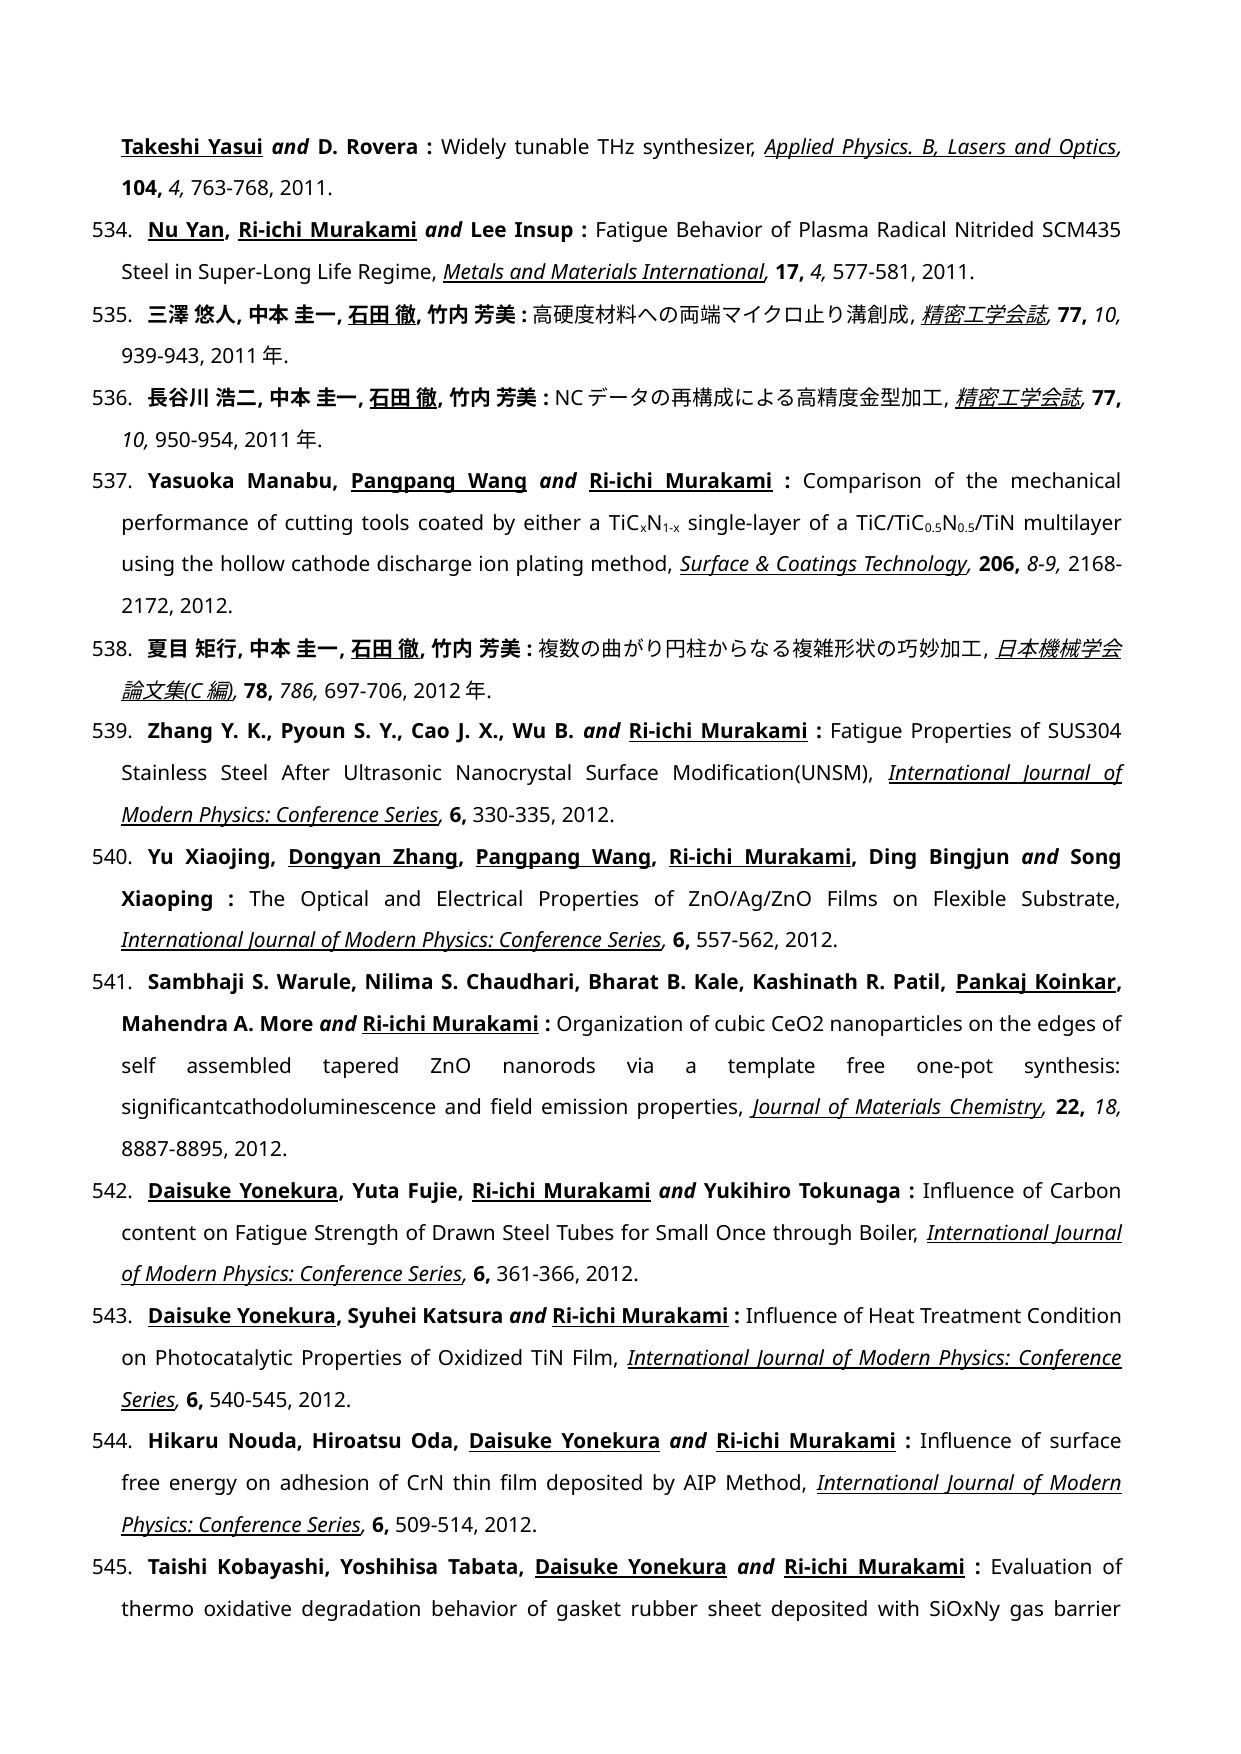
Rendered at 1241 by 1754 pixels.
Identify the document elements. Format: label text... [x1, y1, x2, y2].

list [92, 125, 1122, 209]
list 夏目 矩行, 中本 圭一, 石田 徹, 竹内 芳美 : 複数の曲がり円柱からなる複雑形状の巧妙加工, 日本機械学会論文集(C編), 78, 786, 697-706, 2012年. [92, 626, 1122, 710]
list Nu Yan, Ri-ichi Murakami and Lee Insup : Fatigue Behavior of Plasma Radical Nitrided SCM435 Steel in Super-Long Life Regime, Metals and Materials International, 17, 4, 577-581, 2011. [92, 209, 1122, 292]
list Daisuke Yonekura, Syuhei Katsura and Ri-ichi Murakami : Influence of Heat Treatment Condition on Photocatalytic Properties of Oxidized TiN Film, International Journal of Modern Physics: Conference Series, 6, 540-545, 2012. [92, 1295, 1122, 1420]
list Daisuke Yonekura, Yuta Fujie, Ri-ichi Murakami and Yukihiro Tokunaga : Influence of Carbon content on Fatigue Strength of Drawn Steel Tubes for Small Once through Boiler, International Journal of Modern Physics: Conference Series, 6, 361-366, 2012. [92, 1169, 1122, 1295]
list Yasuoka Manabu, Pangpang Wang and Ri-ichi Murakami : Comparison of the mechanical performance of cutting tools coated by either a TiCxN1-x single-layer of a TiC/TiC0.5N0.5/TiN multilayer using the hollow cathode discharge ion plating method, Surface & Coatings Technology, 206, 8-9, 2168-2172, 2012. [92, 459, 1122, 626]
list Yu Xiaojing, Dongyan Zhang, Pangpang Wang, Ri-ichi Murakami, Ding Bingjun and Song Xiaoping : The Optical and Electrical Properties of ZnO/Ag/ZnO Films on Flexible Substrate, International Journal of Modern Physics: Conference Series, 6, 557-562, 2012. [92, 835, 1122, 961]
list Zhang Y. K., Pyoun S. Y., Cao J. X., Wu B. and Ri-ichi Murakami : Fatigue Properties of SUS304 Stainless Steel After Ultrasonic Nanocrystal Surface Modification(UNSM), International Journal of Modern Physics: Conference Series, 6, 330-335, 2012. [92, 710, 1122, 835]
list 長谷川 浩二, 中本 圭一, 石田 徹, 竹内 芳美 : NCデータの再構成による高精度金型加工, 精密工学会誌, 77, 10, 950-954, 2011年. [92, 376, 1122, 459]
list 三澤 悠人, 中本 圭一, 石田 徹, 竹内 芳美 : 高硬度材料への両端マイクロ止り溝創成, 精密工学会誌, 77, 10, 939-943, 2011年. [92, 292, 1122, 376]
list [92, 1545, 1122, 1629]
list Sambhaji S. Warule, Nilima S. Chaudhari, Bharat B. Kale, Kashinath R. Patil, Pankaj Koinkar, Mahendra A. More and Ri-ichi Murakami : Organization of cubic CeO2 nanoparticles on the edges of self assembled tapered ZnO nanorods via a template free one-pot synthesis: significantcathodoluminescence and field emission properties, Journal of Materials Chemistry, 22, 18, 8887-8895, 2012. [92, 961, 1122, 1169]
list Hikaru Nouda, Hiroatsu Oda, Daisuke Yonekura and Ri-ichi Murakami : Influence of surface free energy on adhesion of CrN thin film deposited by AIP Method, International Journal of Modern Physics: Conference Series, 6, 509-514, 2012. [92, 1420, 1122, 1545]
